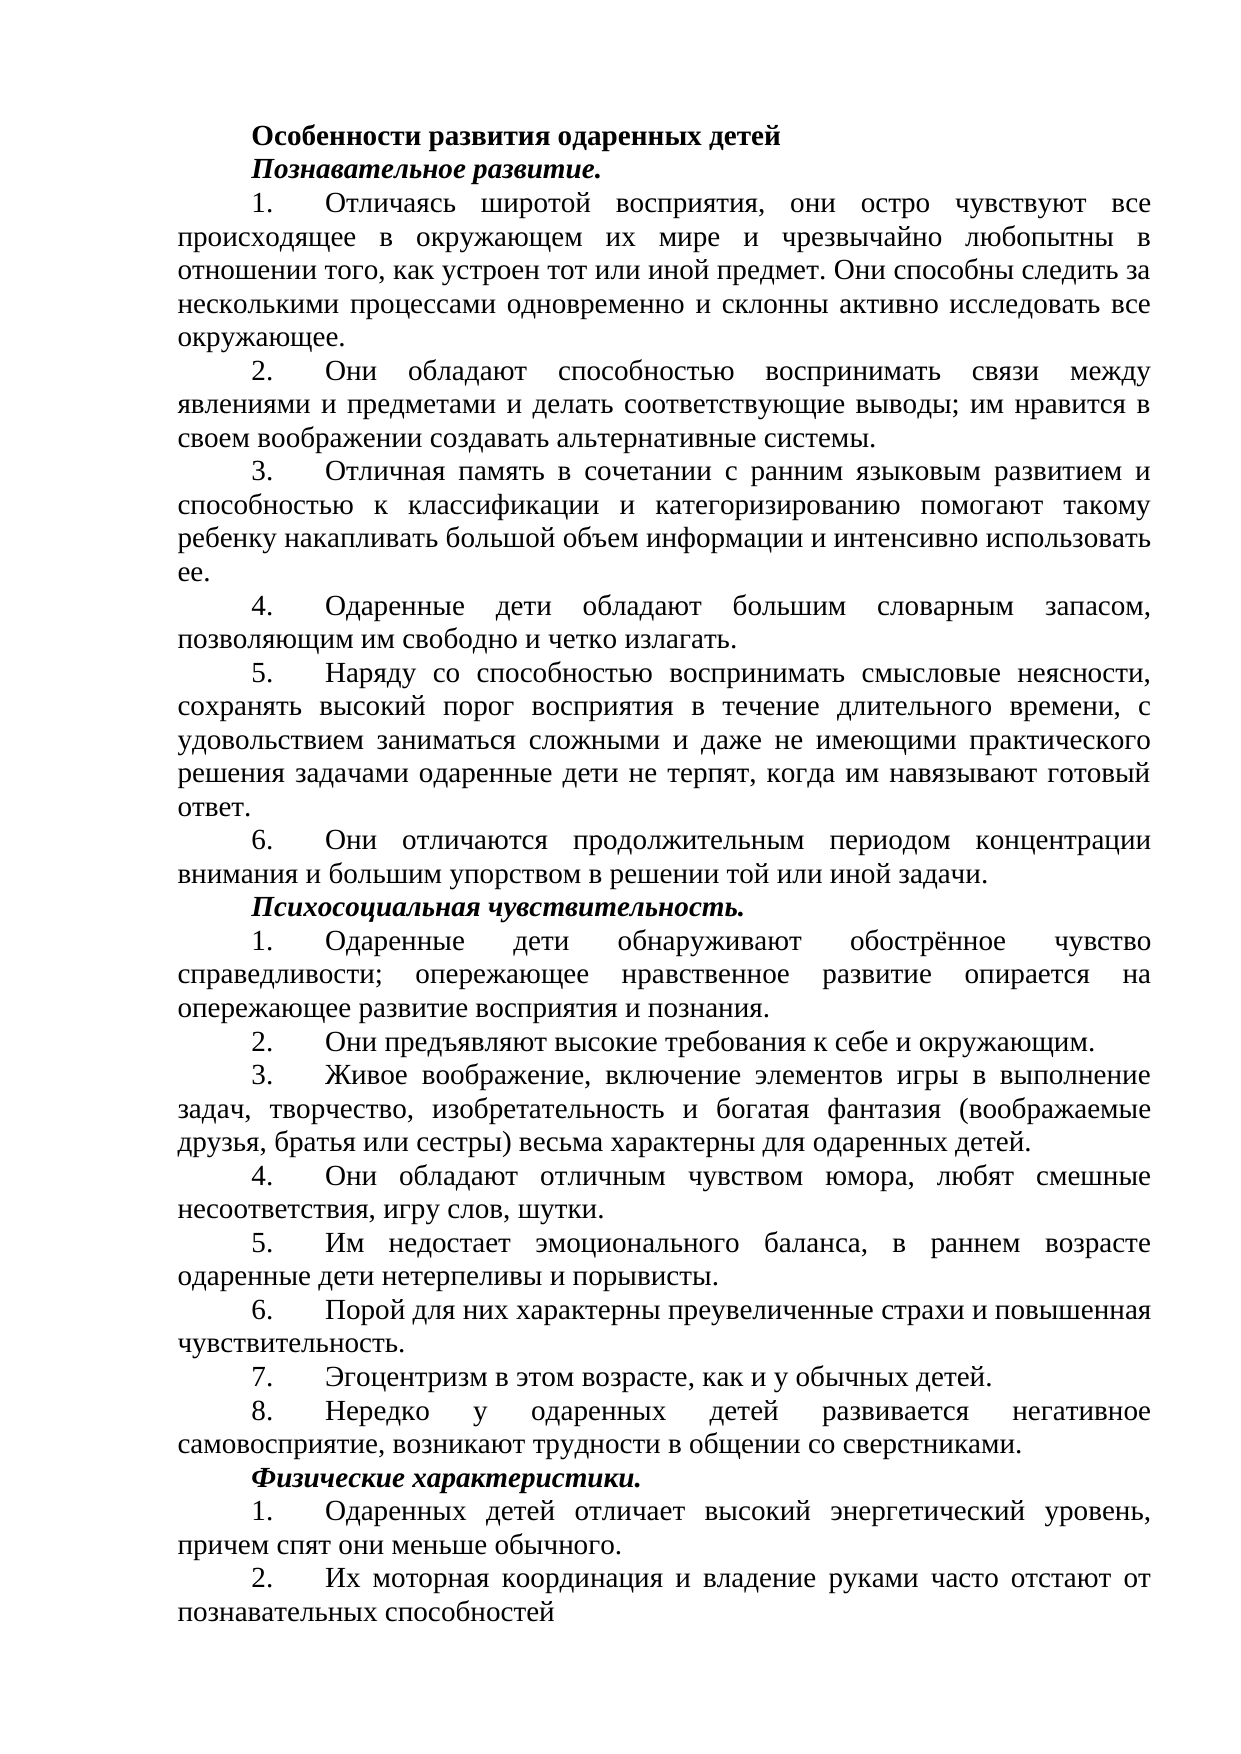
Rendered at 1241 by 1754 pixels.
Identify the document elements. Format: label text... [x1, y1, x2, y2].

text Познавательное развитие. [177, 152, 1152, 185]
list Они обладают отличным чувством юмора, любят смешные несоответствия, игру слов, шутки. [177, 1158, 1152, 1225]
list Отличная память в сочетании с ранним языковым развитием и способностью к классификации и категоризированию помогают такому ребенку накапливать большой объем информации и интенсивно использовать ее. [177, 453, 1152, 588]
list Одаренные дети обладают большим словарным запасом, позволяющим им свободно и четко излагать. [177, 588, 1152, 655]
text Особенности развития одаренных детей [177, 118, 1152, 152]
list Порой для них характерны преувеличенные страхи и повышенная чувствительность. [177, 1292, 1152, 1359]
list Нередко у одаренных детей развивается негативное самовосприятие, возникают трудности в общении со сверстниками. [177, 1393, 1152, 1460]
list Они предъявляют высокие требования к себе и окружающим. [177, 1024, 1152, 1057]
list Они отличаются продолжительным периодом концентрации внимания и большим упорством в решении той или иной задачи. [177, 822, 1152, 889]
text Психосоциальная чувствительность. [177, 889, 1152, 923]
text Физические характеристики. [177, 1460, 1152, 1493]
list Отличаясь широтой восприятия, они остро чувствуют все происходящее в окружающем их мире и чрезвычайно любопытны в отношении того, как устроен тот или иной предмет. Они способны следить за несколькими процессами одновременно и склонны активно исследовать все окружающее. [177, 185, 1152, 353]
list Им недостает эмоционального баланса, в раннем возрасте одаренные дети нетерпеливы и порывисты. [177, 1225, 1152, 1292]
list Они обладают способностью воспринимать связи между явлениями и предметами и делать соответствующие выводы; им нравится в своем воображении создавать альтернативные системы. [177, 353, 1152, 453]
list Эгоцентризм в этом возрасте, как и у обычных детей. [177, 1359, 1152, 1393]
list Живое воображение, включение элементов игры в выполнение задач, творчество, изобретательность и богатая фантазия (воображаемые друзья, братья или сестры) весьма характерны для одаренных детей. [177, 1057, 1152, 1158]
list Наряду со способностью воспринимать смысловые неясности, сохранять высокий порог восприятия в течение длительного времени, с удовольствием заниматься сложными и даже не имеющими практического решения задачами одаренные дети не терпят, когда им навязывают готовый ответ. [177, 655, 1152, 822]
list Одаренных детей отличает высокий энергетический уровень, причем спят они меньше обычного. [177, 1493, 1152, 1560]
list Их моторная координация и владение руками часто отстают от познавательных способностей [177, 1560, 1152, 1627]
list Одаренные дети обнаруживают обострённое чувство справедливости; опережающее нравственное развитие опирается на опережающее развитие восприятия и познания. [177, 923, 1152, 1024]
